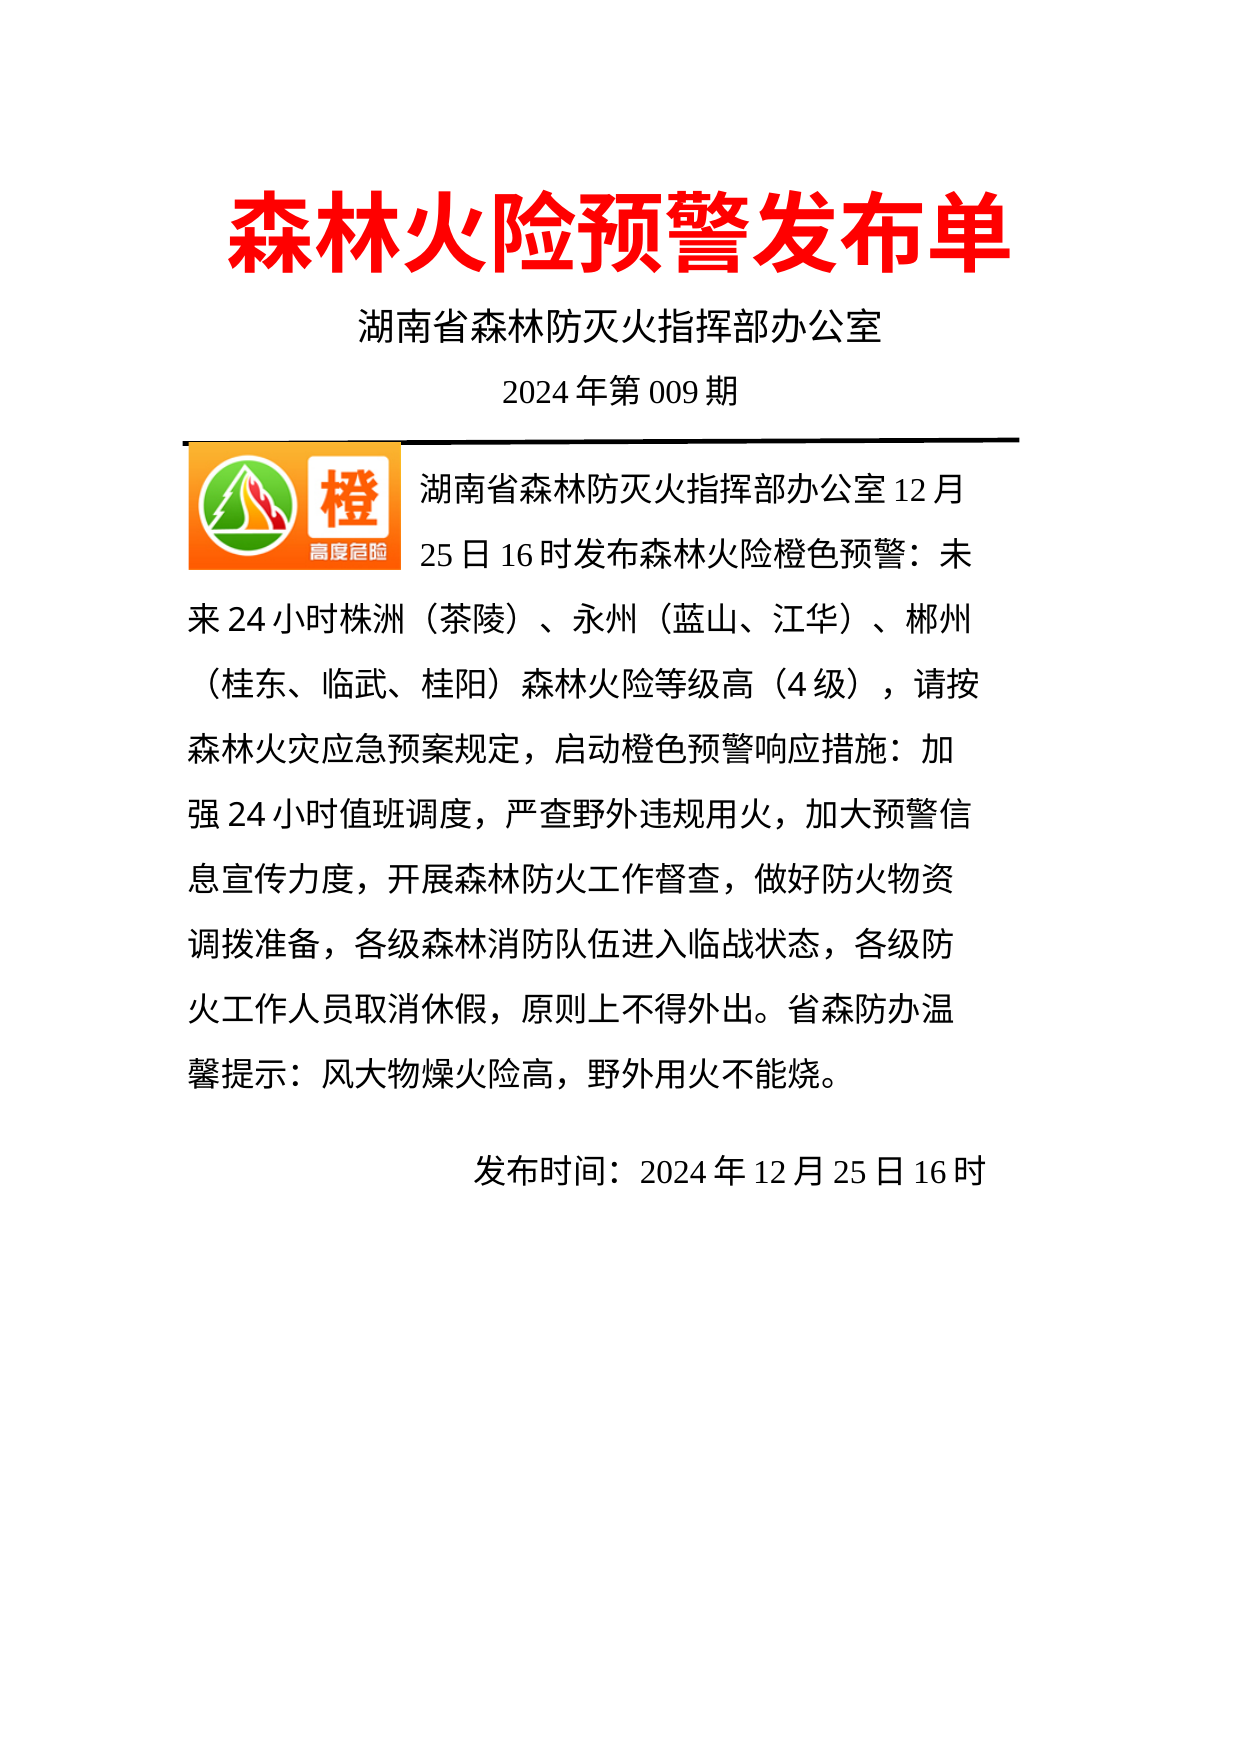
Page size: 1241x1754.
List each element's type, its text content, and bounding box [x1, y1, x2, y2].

picture [188, 442, 401, 570]
text 2024年第009期 [187, 357, 1053, 422]
text 发布时间：2024年12月25日16时 [187, 1137, 986, 1202]
text 森林火险预警发布单 [187, 162, 1053, 292]
text 湖南省森林防灭火指挥部办公室12月25日16时发布森林火险橙色预警：未来24小时株洲（茶陵）、永州（蓝山、江华）、郴州（桂东、临武、桂阳）森林火险等级高（4级），请按森林火灾应急预案规定，启动橙色预警响应措施：加强24小时值班调度，严查野外违规用火，加大预警信息宣传力度，开展森林防火工作督查，做好防火物资调拨准备，各级森林消防队伍进入临战状态，各级防火工作人员取消休假，原则上不得外出。省森防办温馨提示：风大物燥火险高，野外用火不能烧。 [187, 454, 986, 1104]
text 湖南省森林防灭火指挥部办公室 [187, 292, 1053, 357]
